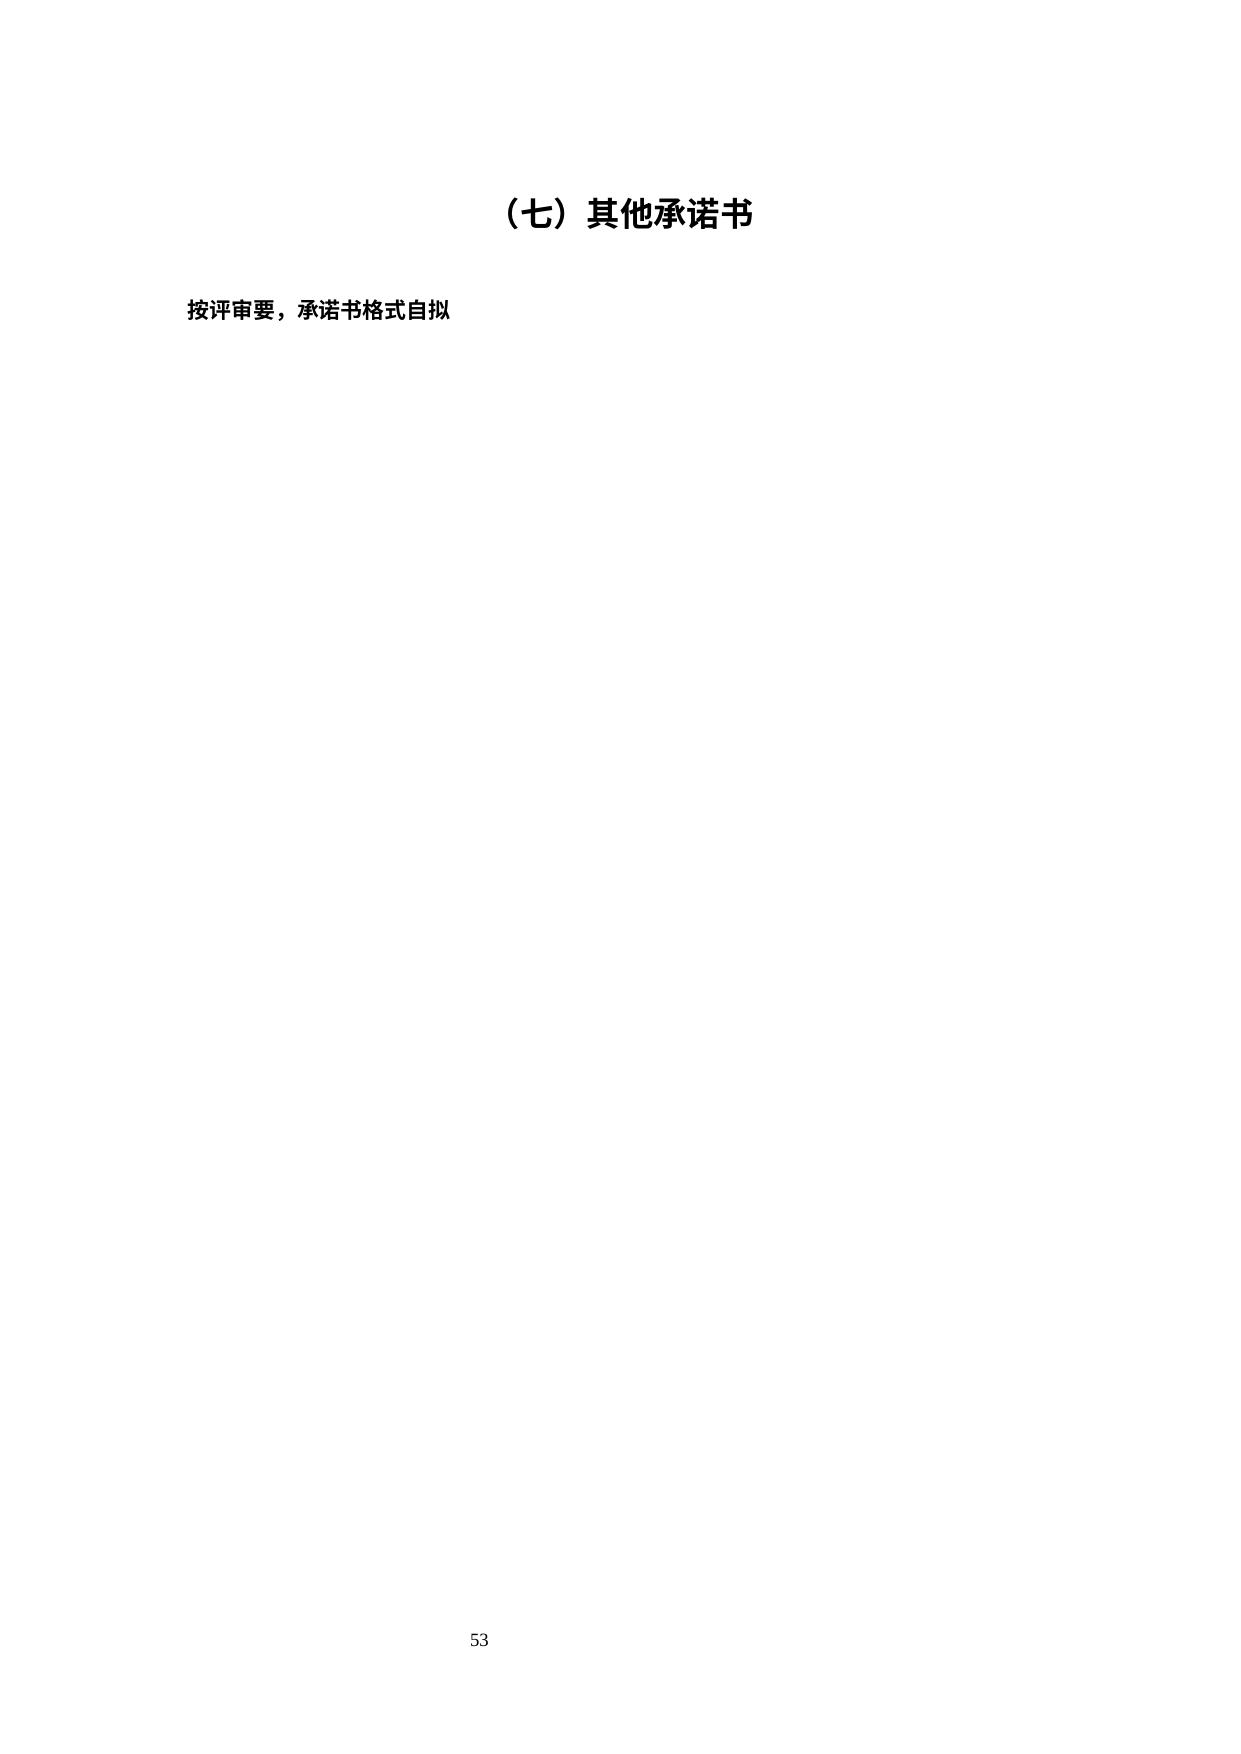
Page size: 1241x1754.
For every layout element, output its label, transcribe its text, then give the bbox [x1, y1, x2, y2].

list 其他承诺书 [187, 179, 1052, 244]
text 按评审要，承诺书格式自拟 [187, 293, 1052, 326]
